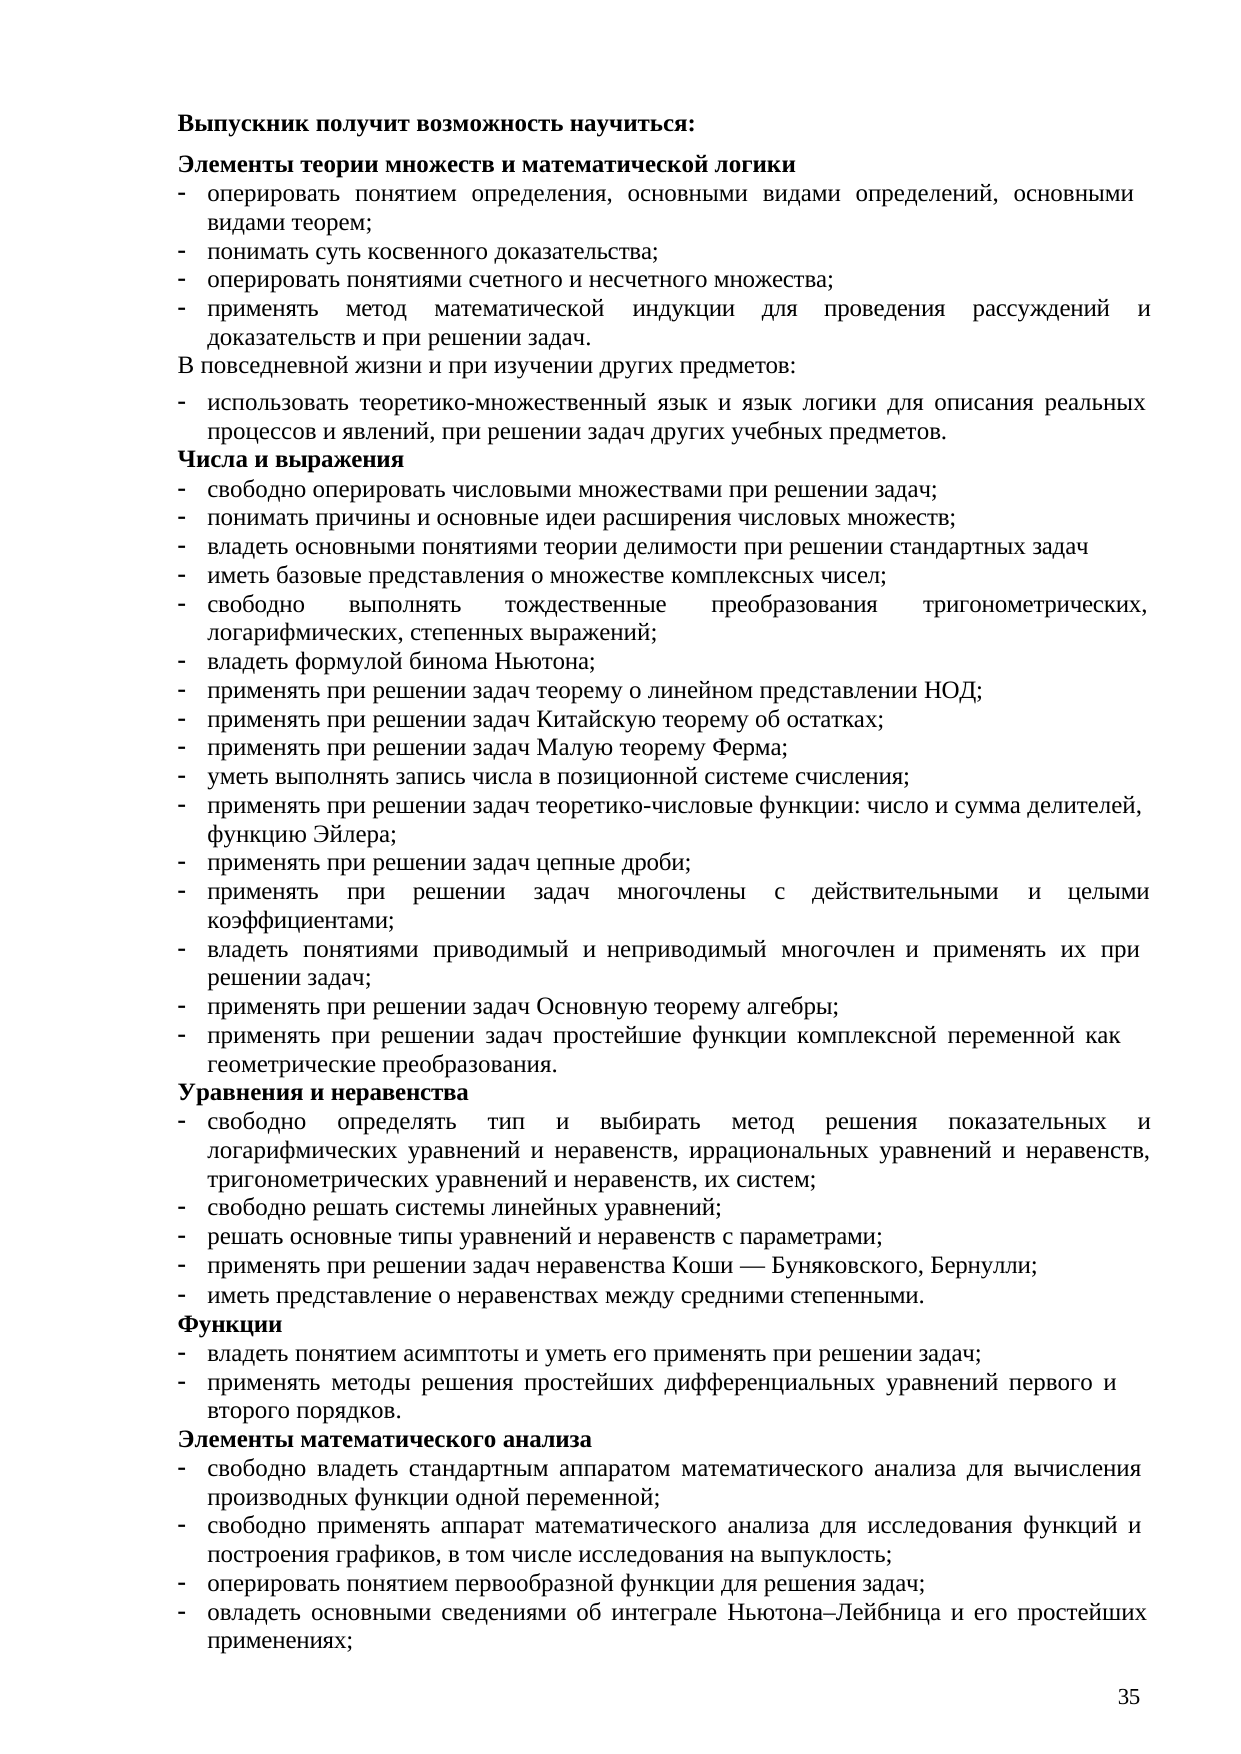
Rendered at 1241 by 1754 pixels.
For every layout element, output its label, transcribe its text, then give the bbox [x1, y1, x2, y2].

list свободно применять аппарат математического анализа для исследования функций и построения графиков, в том числе исследования на выпуклость; [177, 1511, 1151, 1568]
text Уравнения и неравенства [177, 1077, 1221, 1106]
list свободно выполнять тождественные преобразования тригонометрических, логарифмических, степенных выражений; [177, 589, 1151, 646]
list применять метод математической индукции для проведения рассуждений и доказательств и при решении задач. [177, 293, 1151, 351]
text Числа и выражения [177, 445, 1221, 474]
list владеть основными понятиями теории делимости при решении стандартных задач [177, 531, 1221, 560]
list решать основные типы уравнений и неравенств с параметрами; [177, 1221, 1221, 1250]
list применять при решении задач простейшие функции комплексной переменной как геометрические преобразования. [177, 1020, 1151, 1077]
list использовать теоретико-множественный язык и язык логики для описания реальных процессов и явлений, при решении задач других учебных предметов. [177, 387, 1150, 445]
list свободно определять тип и выбирать метод решения показательных и логарифмических уравнений и неравенств, иррациональных уравнений и неравенств, тригонометрических уравнений и неравенств, их систем; [177, 1106, 1151, 1192]
list понимать суть косвенного доказательства; [177, 236, 1221, 264]
text Элементы математического анализа [177, 1424, 1221, 1453]
list владеть понятиями приводимый и неприводимый многочлен и применять их при решении задач; [177, 934, 1151, 991]
text В повседневной жизни и при изучении других предметов: [177, 351, 1221, 379]
list оперировать понятием определения, основными видами определений, основными видами теорем; [177, 178, 1151, 236]
list оперировать понятиями счетного и несчетного множества; [177, 264, 1221, 293]
text Элементы теории множеств и математической логики [177, 149, 994, 178]
list владеть формулой бинома Ньютона; [177, 646, 1221, 675]
list применять при решении задач неравенства Коши — Буняковского, Бернулли; [177, 1250, 1221, 1279]
list уметь выполнять запись числа в позиционной системе счисления; [177, 761, 1221, 790]
list применять при решении задач Китайскую теорему об остатках; [177, 704, 1221, 732]
list свободно решать системы линейных уравнений; [177, 1192, 1221, 1221]
list иметь базовые представления о множестве комплексных чисел; [177, 560, 1221, 589]
text Выпускник получит возможность научиться: [177, 108, 994, 137]
list овладеть основными сведениями об интеграле Ньютона–Лейбница и его простейших применениях; [177, 1597, 1151, 1654]
list применять методы решения простейших дифференциальных уравнений первого и второго порядков. [177, 1367, 1151, 1424]
text Функции [177, 1309, 1221, 1338]
list оперировать понятием первообразной функции для решения задач; [177, 1568, 1221, 1597]
list применять при решении задач многочлены с действительными и целыми коэффициентами; [177, 876, 1151, 934]
list понимать причины и основные идеи расширения числовых множеств; [177, 502, 1221, 531]
list применять при решении задач Малую теорему Ферма; [177, 732, 1221, 761]
list владеть понятием асимптоты и уметь его применять при решении задач; [177, 1338, 1221, 1367]
list применять при решении задач теорему о линейном представлении НОД; [177, 675, 1221, 704]
list свободно владеть стандартным аппаратом математического анализа для вычисления производных функции одной переменной; [177, 1453, 1151, 1511]
list применять при решении задач Основную теорему алгебры; [177, 991, 1221, 1020]
list применять при решении задач цепные дроби; [177, 847, 1221, 876]
list применять при решении задач теоретико-числовые функции: число и сумма делителей, функцию Эйлера; [177, 790, 1151, 847]
list свободно оперировать числовыми множествами при решении задач; [177, 474, 1221, 502]
list иметь представление о неравенствах между средними степенными. [177, 1279, 1221, 1309]
